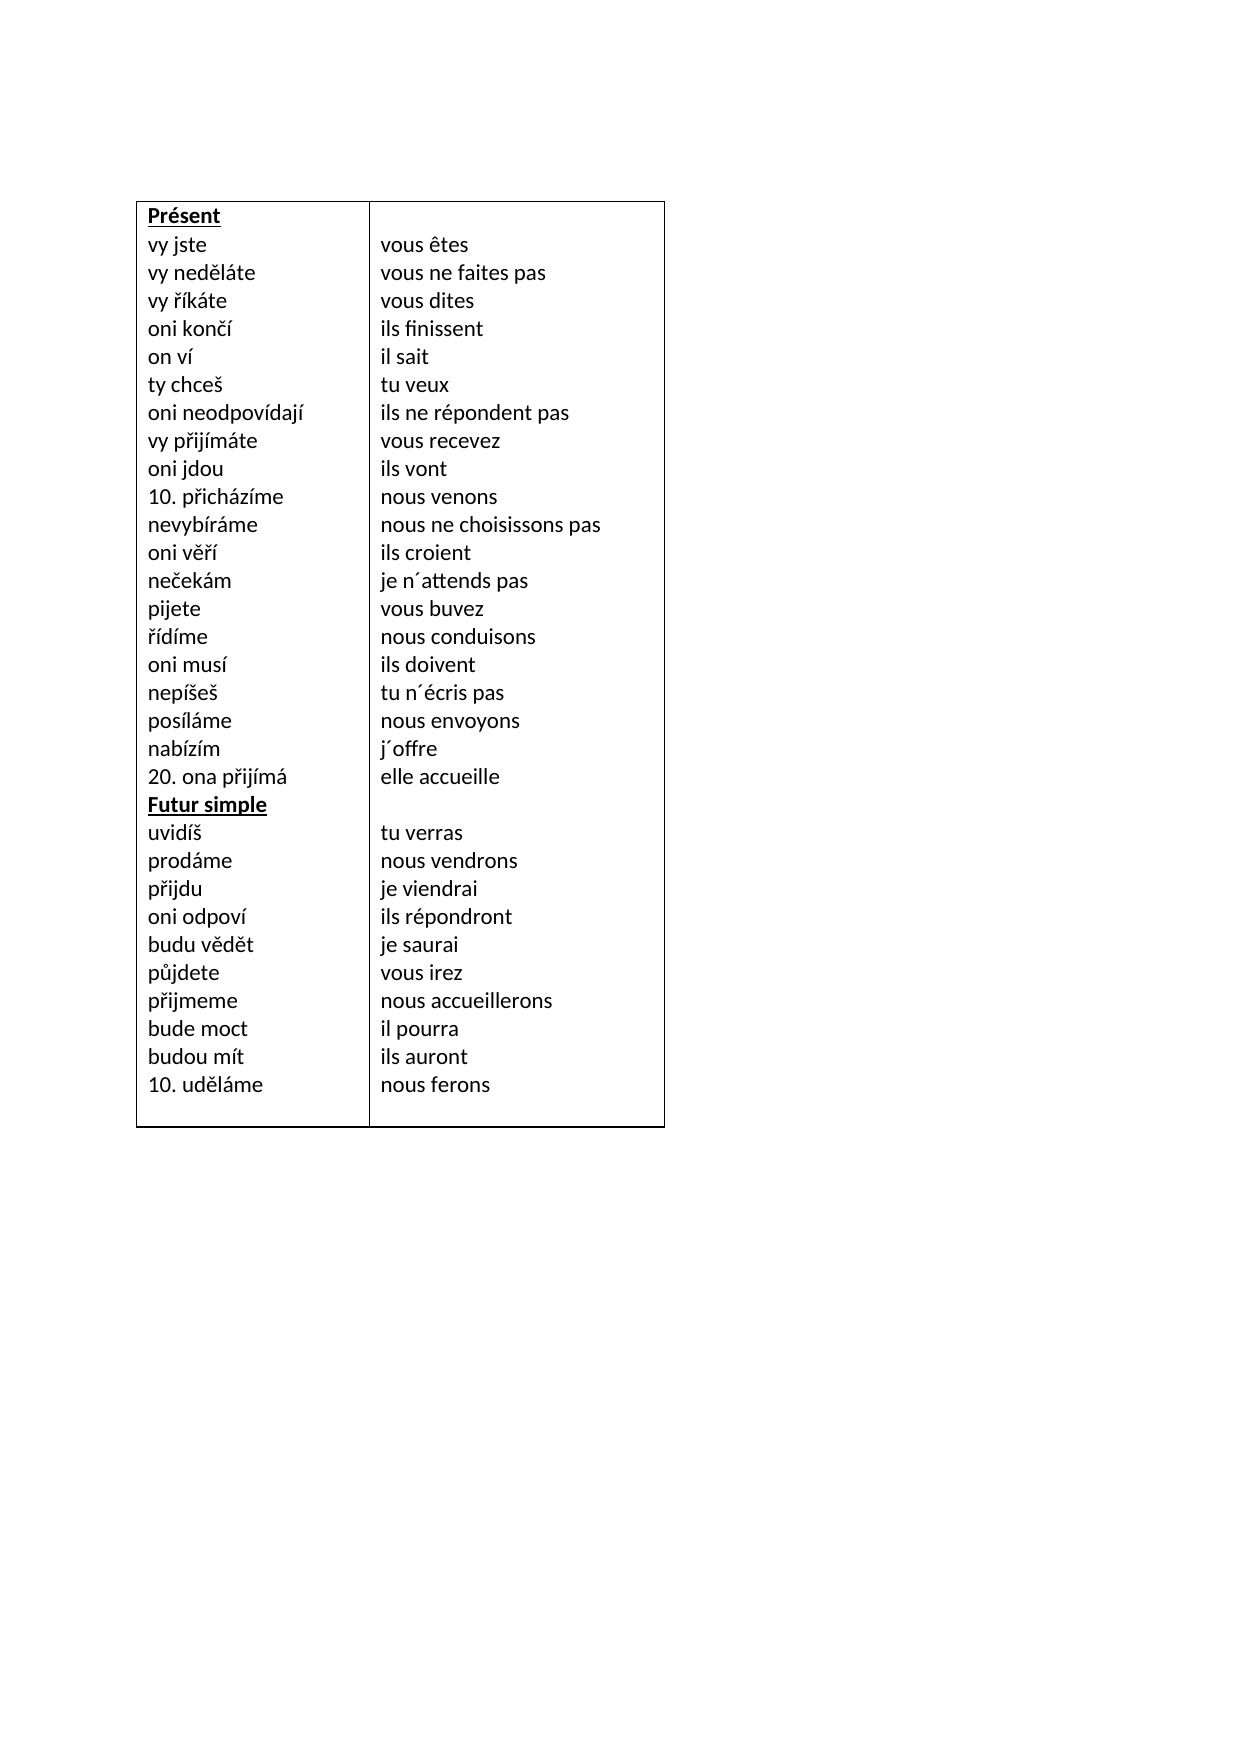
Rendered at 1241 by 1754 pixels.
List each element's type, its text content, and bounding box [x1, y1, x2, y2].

table_header vous êtes vous ne faites pas vous dites ils finissent il sait tu veux ils ne répondent pas vous recevez ils vont nous venons nous ne choisissons pas ils croient je n´attends pas vous buvez nous conduisons ils doivent tu n´écris pas nous envoyons j´offre elle accueille tu verras nous vendrons je viendrai ils répondront je saurai vous irez nous accueillerons il pourra ils auront nous ferons [370, 202, 664, 1126]
table_header Présent vy jste vy neděláte vy říkáte oni končí on ví ty chceš oni neodpovídají vy přijímáte oni jdou 10. přicházíme nevybíráme oni věří nečekám pijete řídíme oni musí nepíšeš posíláme nabízím 20. ona přijímá Futur simple uvidíš prodáme přijdu oni odpoví budu vědět půjdete přijmeme bude moct budou mít 10. uděláme [137, 202, 369, 1126]
